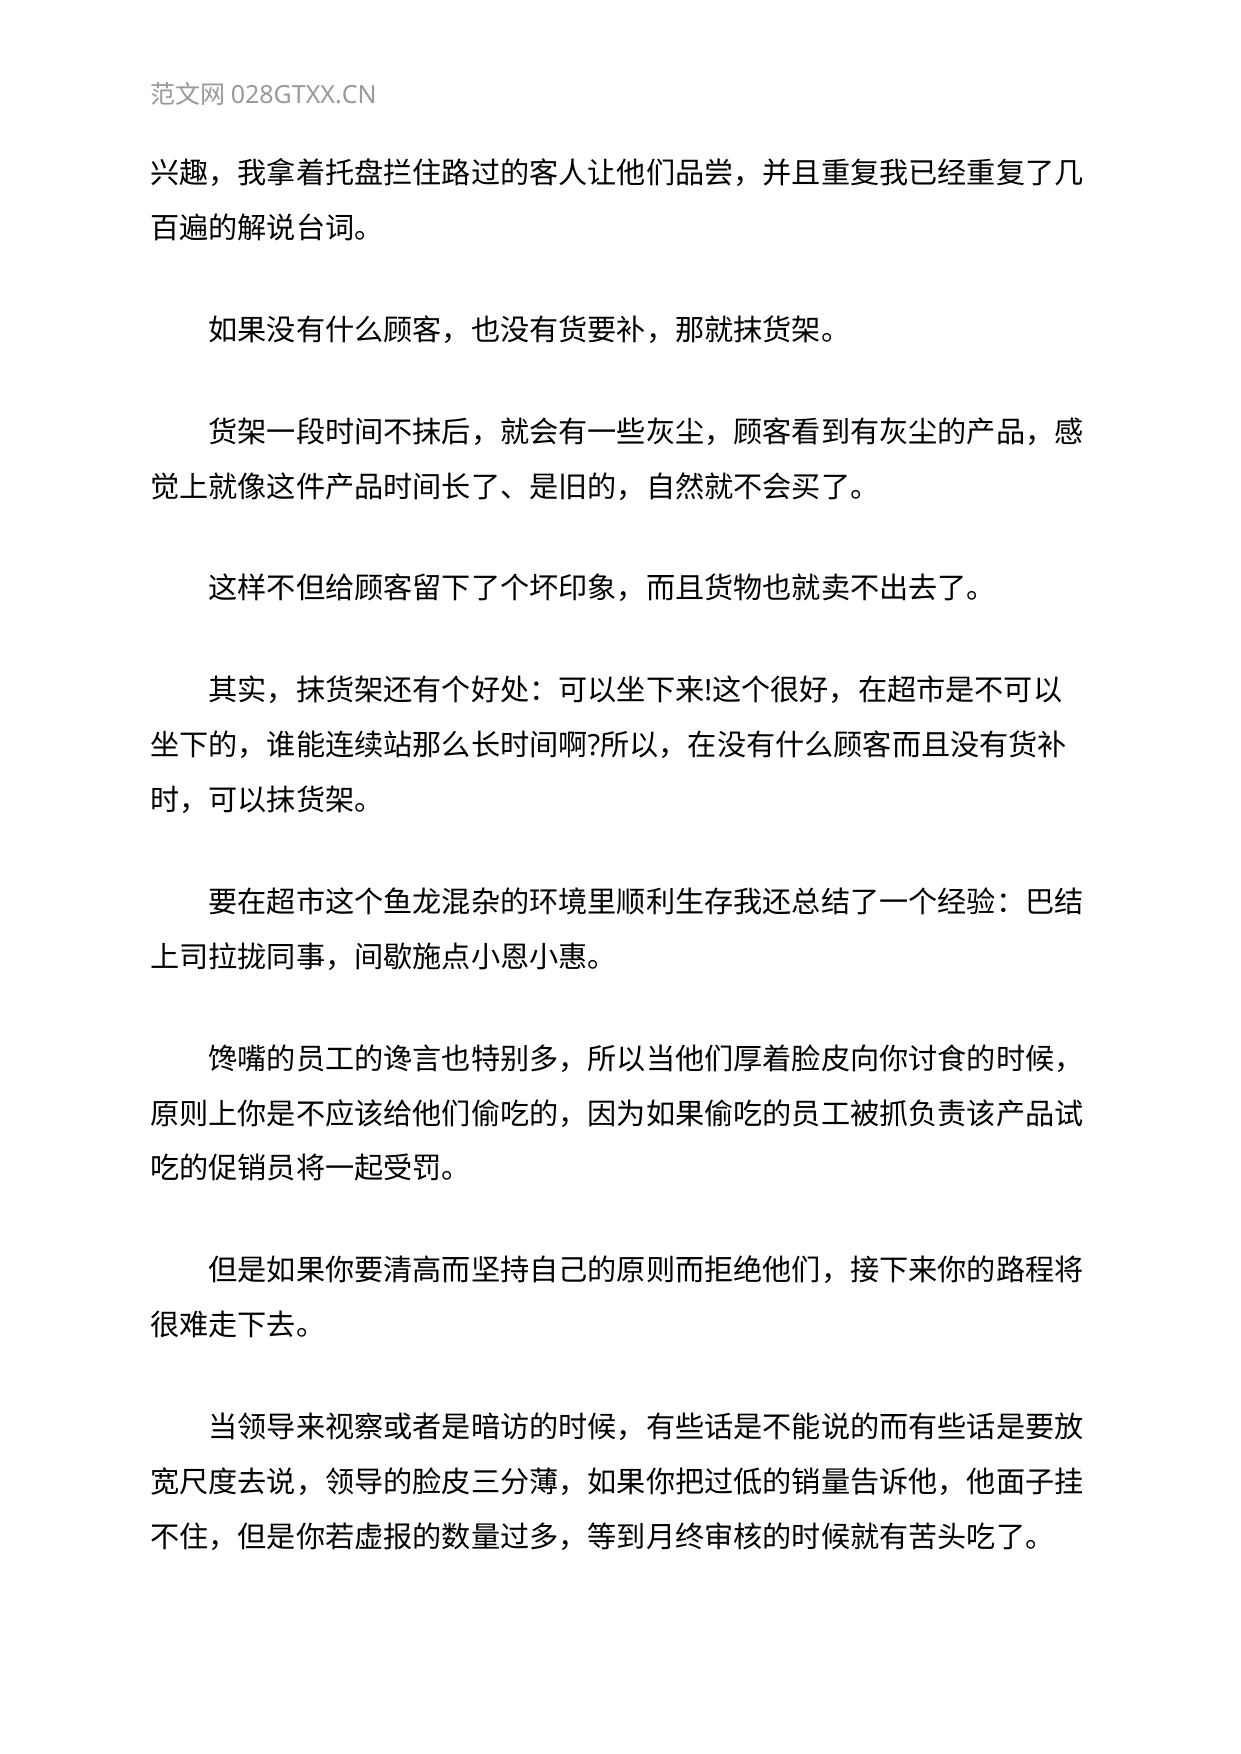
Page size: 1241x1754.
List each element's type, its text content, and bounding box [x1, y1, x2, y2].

text 要在超市这个鱼龙混杂的环境里顺利生存我还总结了一个经验：巴结上司拉拢同事，间歇施点小恩小惠。 [150, 879, 1090, 976]
text 如果没有什么顾客，也没有货要补，那就抹货架。 [150, 307, 1090, 349]
text 货架一段时间不抹后，就会有一些灰尘，顾客看到有灰尘的产品，感觉上就像这件产品时间长了、是旧的，自然就不会买了。 [150, 408, 1090, 506]
text 当领导来视察或者是暗访的时候，有些话是不能说的而有些话是要放宽尺度去说，领导的脸皮三分薄，如果你把过低的销量告诉他，他面子挂不住，但是你若虚报的数量过多，等到月终审核的时候就有苦头吃了。 [150, 1403, 1090, 1556]
text 馋嘴的员工的谗言也特别多，所以当他们厚着脸皮向你讨食的时候，原则上你是不应该给他们偷吃的，因为如果偷吃的员工被抓负责该产品试吃的促销员将一起受罚。 [150, 1035, 1090, 1187]
text 其实，抹货架还有个好处：可以坐下来!这个很好，在超市是不可以坐下的，谁能连续站那么长时间啊?所以，在没有什么顾客而且没有货补时，可以抹货架。 [150, 667, 1090, 819]
text 这样不但给顾客留下了个坏印象，而且货物也就卖不出去了。 [150, 565, 1090, 607]
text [150, 150, 1090, 247]
text 但是如果你要清高而坚持自己的原则而拒绝他们，接下来你的路程将很难走下去。 [150, 1247, 1090, 1344]
